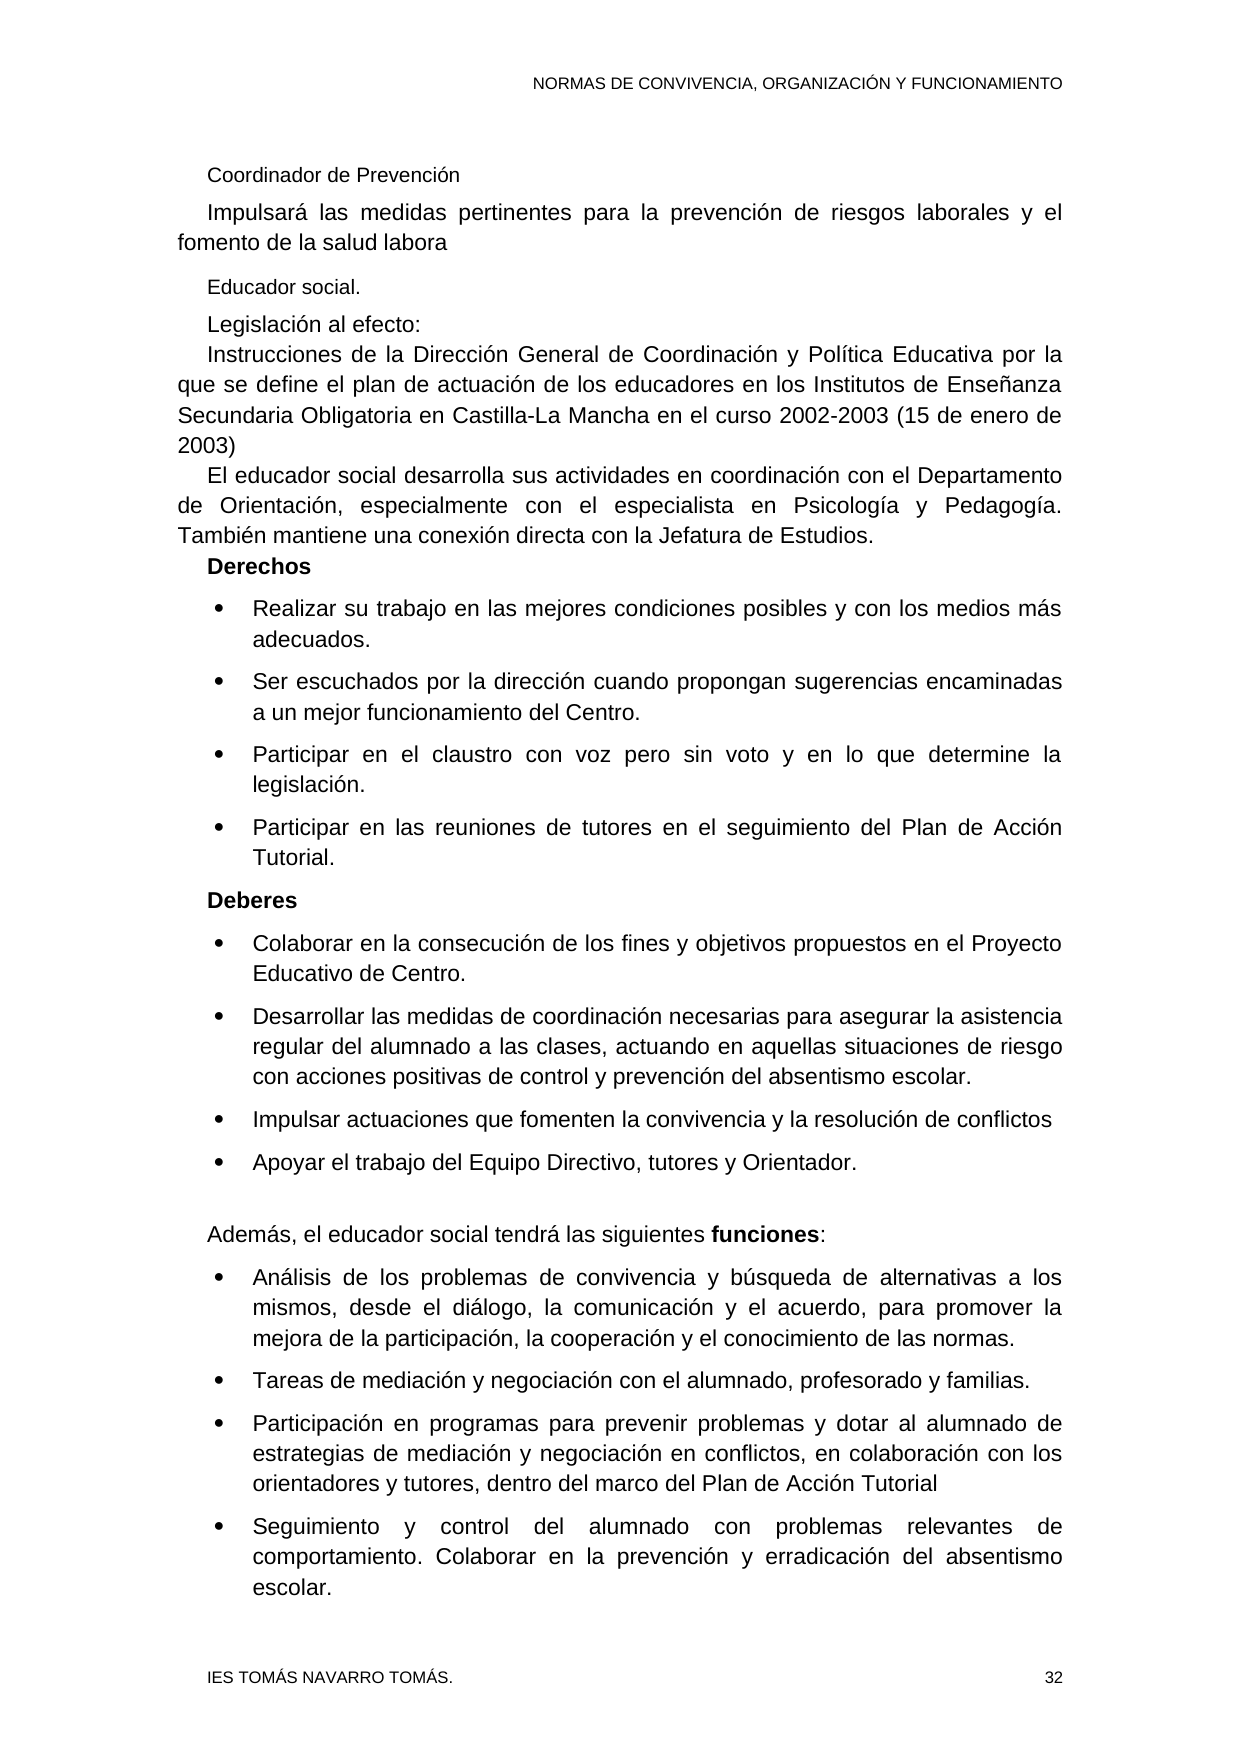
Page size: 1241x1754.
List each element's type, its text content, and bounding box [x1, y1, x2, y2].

list Tareas de mediación y negociación con el alumnado, profesorado y familias. [215, 1367, 1063, 1394]
list Impulsar actuaciones que fomenten la convivencia y la resolución de conflictos [215, 1106, 1063, 1132]
text Además, el educador social tendrá las siguientes funciones: [177, 1221, 1063, 1248]
list Seguimiento y control del alumnado con problemas relevantes de comportamiento. Colaborar en la prevención y erradicación del absentismo escolar. [215, 1513, 1063, 1600]
subtitle Coordinador de Prevención [207, 148, 1063, 187]
list Desarrollar las medidas de coordinación necesarias para asegurar la asistencia regular del alumnado a las clases, actuando en aquellas situaciones de riesgo con acciones positivas de control y prevención del absentismo escolar. [215, 1003, 1063, 1089]
list Realizar su trabajo en las mejores condiciones posibles y con los medios más adecuados. [215, 595, 1063, 652]
text Deberes [177, 887, 1063, 913]
list Apoyar el trabajo del Equipo Directivo, tutores y Orientador. [215, 1148, 1063, 1175]
text Derechos [177, 553, 1063, 579]
text Legislación al efecto: [177, 311, 1063, 337]
list Participar en las reuniones de tutores en el seguimiento del Plan de Acción Tutorial. [215, 814, 1063, 871]
list Ser escuchados por la dirección cuando propongan sugerencias encaminadas a un mejor funcionamiento del Centro. [215, 668, 1063, 725]
list Análisis de los problemas de convivencia y búsqueda de alternativas a los mismos, desde el diálogo, la comunicación y el acuerdo, para promover la mejora de la participación, la cooperación y el conocimiento de las normas. [215, 1264, 1063, 1351]
list Colaborar en la consecución de los fines y objetivos propuestos en el Proyecto Educativo de Centro. [215, 930, 1063, 986]
list Participar en el claustro con voz pero sin voto y en lo que determine la legislación. [215, 741, 1063, 798]
subtitle Educador social. [207, 259, 1063, 298]
list Participación en programas para prevenir problemas y dotar al alumnado de estrategias de mediación y negociación en conflictos, en colaboración con los orientadores y tutores, dentro del marco del Plan de Acción Tutorial [215, 1410, 1063, 1497]
text Instrucciones de la Dirección General de Coordinación y Política Educativa por la que se define el plan de actuación de los educadores en los Institutos de Enseñanza Secundaria Obligatoria en Castilla-La Mancha en el curso 2002-2003 (15 de enero de 2003) [177, 341, 1063, 458]
text El educador social desarrolla sus actividades en coordinación con el Departamento de Orientación, especialmente con el especialista en Psicología y Pedagogía. También mantiene una conexión directa con la Jefatura de Estudios. [177, 462, 1063, 549]
text Impulsará las medidas pertinentes para la prevención de riesgos laborales y el fomento de la salud labora [177, 199, 1063, 256]
